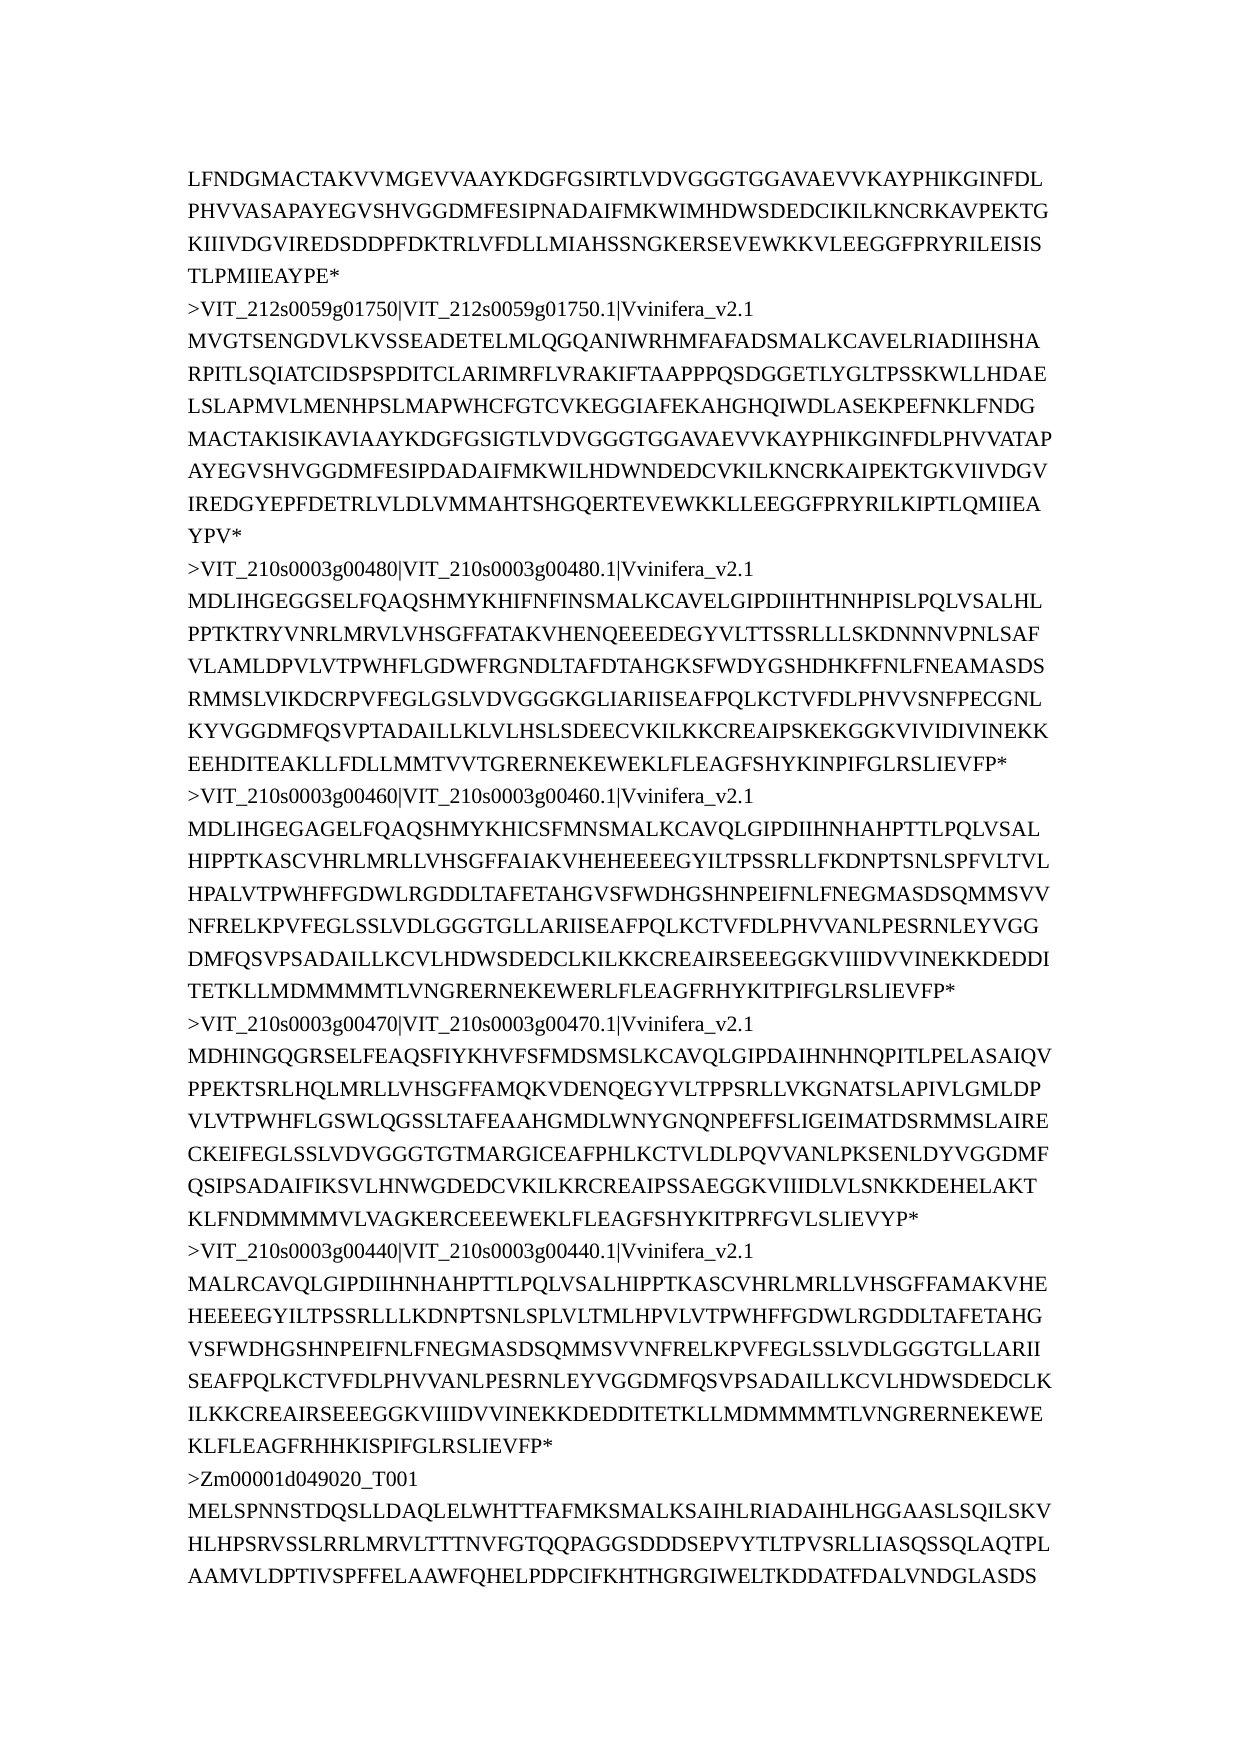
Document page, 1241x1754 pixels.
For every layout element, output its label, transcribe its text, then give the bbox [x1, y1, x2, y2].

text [187, 1494, 1053, 1592]
text MVGTSENGDVLKVSSEADETELMLQGQANIWRHMFAFADSMALKCAVELRIADIIHSHARPITLSQIATCIDSPSPDITCLARIMRFLVRAKIFTAAPPPQSDGGETLYGLTPSSKWLLHDAELSLAPMVLMENHPSLMAPWHCFGTCVKEGGIAFEKAHGHQIWDLASEKPEFNKLFNDGMACTAKISIKAVIAAYKDGFGSIGTLVDVGGGTGGAVAEVVKAYPHIKGINFDLPHVVATAPAYEGVSHVGGDMFESIPDADAIFMKWILHDWNDEDCVKILKNCRKAIPEKTGKVIIVDGVIREDGYEPFDETRLVLDLVMMAHTSHGQERTEVEWKKLLEEGGFPRYRILKIPTLQMIIEAYPV* [187, 324, 1053, 552]
text >Zm00001d049020_T001 [187, 1462, 1053, 1494]
text >VIT_210s0003g00470|VIT_210s0003g00470.1|Vvinifera_v2.1 [187, 1007, 1053, 1039]
text MDLIHGEGGSELFQAQSHMYKHIFNFINSMALKCAVELGIPDIIHTHNHPISLPQLVSALHLPPTKTRYVNRLMRVLVHSGFFATAKVHENQEEEDEGYVLTTSSRLLLSKDNNNVPNLSAFVLAMLDPVLVTPWHFLGDWFRGNDLTAFDTAHGKSFWDYGSHDHKFFNLFNEAMASDSRMMSLVIKDCRPVFEGLGSLVDVGGGKGLIARIISEAFPQLKCTVFDLPHVVSNFPECGNLKYVGGDMFQSVPTADAILLKLVLHSLSDEECVKILKKCREAIPSKEKGGKVIVIDIVINEKKEEHDITEAKLLFDLLMMTVVTGRERNEKEWEKLFLEAGFSHYKINPIFGLRSLIEVFP* [187, 584, 1053, 779]
text >VIT_210s0003g00460|VIT_210s0003g00460.1|Vvinifera_v2.1 [187, 779, 1053, 812]
text MDHINGQGRSELFEAQSFIYKHVFSFMDSMSLKCAVQLGIPDAIHNHNQPITLPELASAIQVPPEKTSRLHQLMRLLVHSGFFAMQKVDENQEGYVLTPPSRLLVKGNATSLAPIVLGMLDPVLVTPWHFLGSWLQGSSLTAFEAAHGMDLWNYGNQNPEFFSLIGEIMATDSRMMSLAIRECKEIFEGLSSLVDVGGGTGTMARGICEAFPHLKCTVLDLPQVVANLPKSENLDYVGGDMFQSIPSADAIFIKSVLHNWGDEDCVKILKRCREAIPSSAEGGKVIIIDLVLSNKKDEHELAKTKLFNDMMMMVLVAGKERCEEEWEKLFLEAGFSHYKITPRFGVLSLIEVYP* [187, 1039, 1053, 1234]
text MALRCAVQLGIPDIIHNHAHPTTLPQLVSALHIPPTKASCVHRLMRLLVHSGFFAMAKVHEHEEEEGYILTPSSRLLLKDNPTSNLSPLVLTMLHPVLVTPWHFFGDWLRGDDLTAFETAHGVSFWDHGSHNPEIFNLFNEGMASDSQMMSVVNFRELKPVFEGLSSLVDLGGGTGLLARIISEAFPQLKCTVFDLPHVVANLPESRNLEYVGGDMFQSVPSADAILLKCVLHDWSDEDCLKILKKCREAIRSEEEGGKVIIIDVVINEKKDEDDITETKLLMDMMMMTLVNGRERNEKEWEKLFLEAGFRHHKISPIFGLRSLIEVFP* [187, 1267, 1053, 1462]
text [187, 162, 1053, 292]
text >VIT_210s0003g00480|VIT_210s0003g00480.1|Vvinifera_v2.1 [187, 552, 1053, 584]
text >VIT_210s0003g00440|VIT_210s0003g00440.1|Vvinifera_v2.1 [187, 1234, 1053, 1267]
text MDLIHGEGAGELFQAQSHMYKHICSFMNSMALKCAVQLGIPDIIHNHAHPTTLPQLVSALHIPPTKASCVHRLMRLLVHSGFFAIAKVHEHEEEEGYILTPSSRLLFKDNPTSNLSPFVLTVLHPALVTPWHFFGDWLRGDDLTAFETAHGVSFWDHGSHNPEIFNLFNEGMASDSQMMSVVNFRELKPVFEGLSSLVDLGGGTGLLARIISEAFPQLKCTVFDLPHVVANLPESRNLEYVGGDMFQSVPSADAILLKCVLHDWSDEDCLKILKKCREAIRSEEEGGKVIIIDVVINEKKDEDDITETKLLMDMMMMTLVNGRERNEKEWERLFLEAGFRHYKITPIFGLRSLIEVFP* [187, 812, 1053, 1007]
text >VIT_212s0059g01750|VIT_212s0059g01750.1|Vvinifera_v2.1 [187, 292, 1053, 324]
